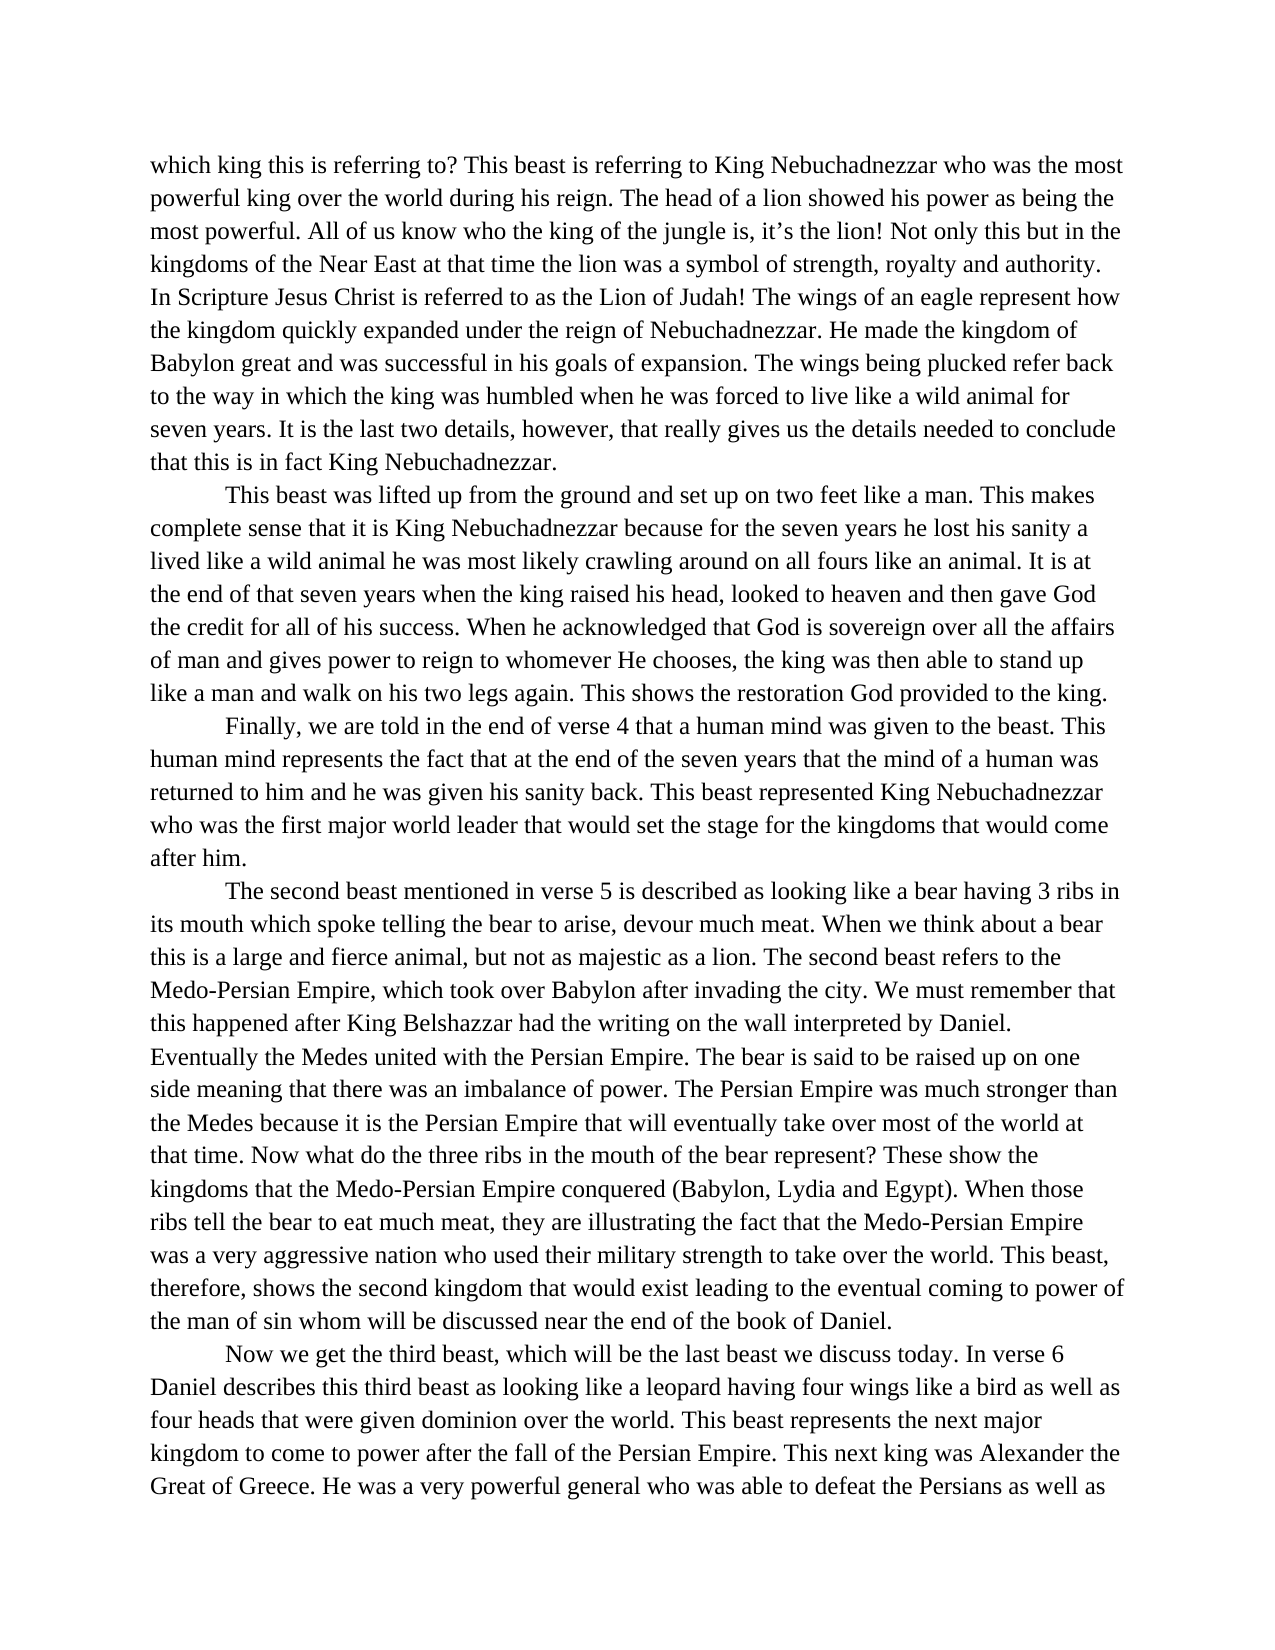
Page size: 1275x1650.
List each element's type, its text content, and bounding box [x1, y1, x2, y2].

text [150, 150, 1125, 476]
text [150, 1339, 1125, 1499]
text This beast was lifted up from the ground and set up on two feet like a man. This makes complete sense that it is King Nebuchadnezzar because for the seven years he lost his sanity a lived like a wild animal he was most likely crawling around on all fours like an animal. It is at the end of that seven years when the king raised his head, looked to heaven and then gave God the credit for all of his success. When he acknowledged that God is sovereign over all the affairs of man and gives power to reign to whomever He chooses, the king was then able to stand up like a man and walk on his two legs again. This shows the restoration God provided to the king. [150, 480, 1125, 707]
text The second beast mentioned in verse 5 is described as looking like a bear having 3 ribs in its mouth which spoke telling the bear to arise, devour much meat. When we think about a bear this is a large and fierce animal, but not as majestic as a lion. The second beast refers to the Medo-Persian Empire, which took over Babylon after invading the city. We must remember that this happened after King Belshazzar had the writing on the wall interpreted by Daniel. Eventually the Medes united with the Persian Empire. The bear is said to be raised up on one side meaning that there was an imbalance of power. The Persian Empire was much stronger than the Medes because it is the Persian Empire that will eventually take over most of the world at that time. Now what do the three ribs in the mouth of the bear represent? These show the kingdoms that the Medo-Persian Empire conquered (Babylon, Lydia and Egypt). When those ribs tell the bear to eat much meat, they are illustrating the fact that the Medo-Persian Empire was a very aggressive nation who used their military strength to take over the world. This beast, therefore, shows the second kingdom that would exist leading to the eventual coming to power of the man of sin whom will be discussed near the end of the book of Daniel. [150, 876, 1125, 1334]
text Finally, we are told in the end of verse 4 that a human mind was given to the beast. This human mind represents the fact that at the end of the seven years that the mind of a human was returned to him and he was given his sanity back. This beast represented King Nebuchadnezzar who was the first major world leader that would set the stage for the kingdoms that would come after him. [150, 711, 1125, 872]
